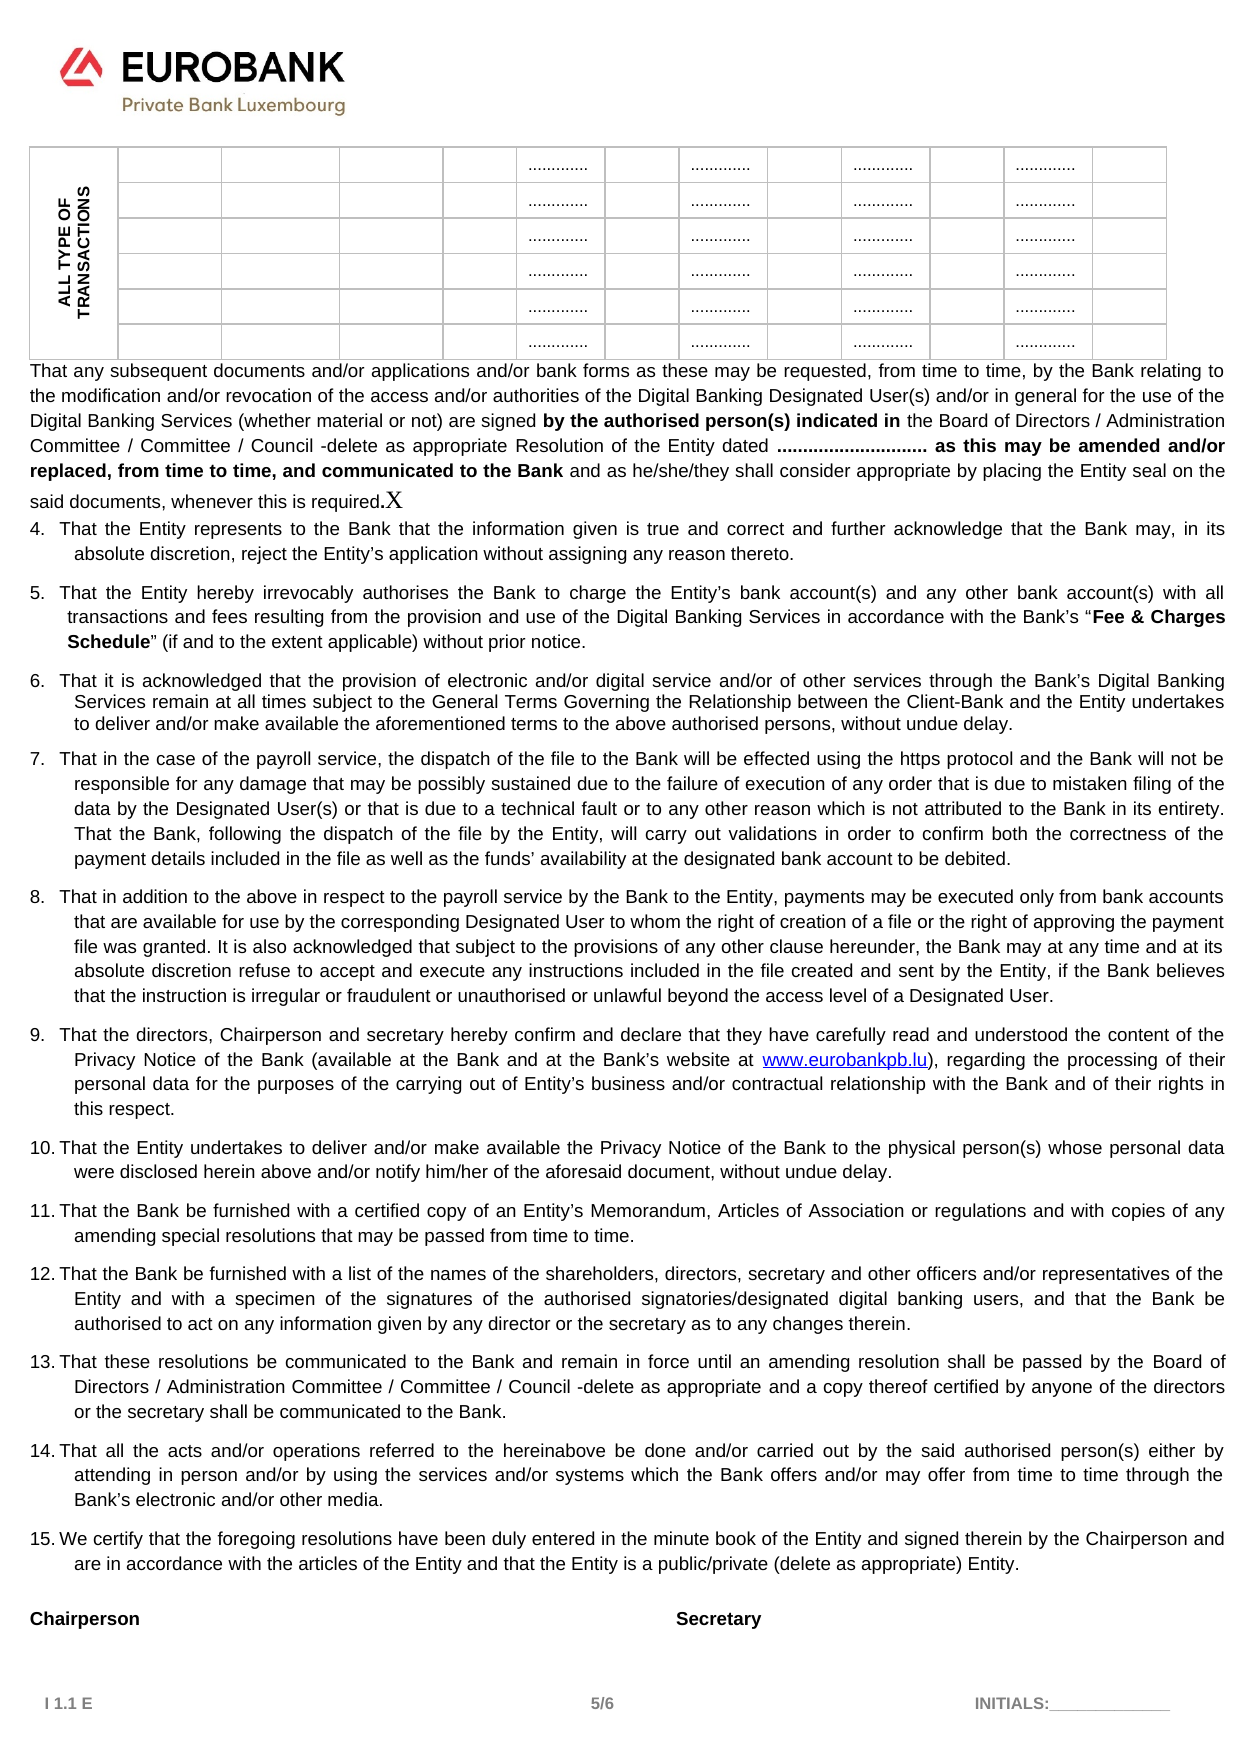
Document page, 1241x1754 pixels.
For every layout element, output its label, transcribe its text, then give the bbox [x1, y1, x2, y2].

table_cell [222, 219, 339, 252]
table_cell ALL TYPE OF TRANSACTIONS [30, 148, 117, 359]
table_cell [680, 325, 767, 359]
table_cell [444, 183, 516, 217]
table_cell [444, 148, 516, 182]
table_cell [1005, 148, 1092, 182]
table_cell [931, 183, 1003, 217]
table_cell [931, 148, 1003, 182]
table_cell [842, 183, 929, 217]
list That in addition to the above in respect to the payroll service by the Bank to the Entity, payments may be executed only from bank accounts that are available for use by the corresponding Designated User to whom the right of creation of a file or the right of approving the payment file was granted. It is also acknowledged that subject to the provisions of any other clause hereunder, the Bank may at any time and at its absolute discretion refuse to accept and execute any instructions included in the file created and sent by the Entity, if the Bank believes that the instruction is irregular or fraudulent or unauthorised or unlawful beyond the access level of a Designated User. [29, 886, 1226, 1007]
table_cell [680, 148, 767, 182]
table_cell [768, 325, 841, 359]
table_cell [768, 219, 841, 252]
table_cell [444, 290, 516, 323]
table_cell [680, 290, 767, 323]
table_cell [768, 183, 841, 217]
table_cell [119, 254, 221, 288]
list That these resolutions be communicated to the Bank and remain in force until an amending resolution shall be passed by the Board of Directors / Administration Committee / Committee / Council -delete as appropriate and a copy thereof certified by anyone of the directors or the secretary shall be communicated to the Bank. [29, 1351, 1226, 1422]
table_cell [222, 254, 339, 288]
table_cell [340, 183, 442, 217]
table_cell [517, 290, 604, 323]
table_cell [768, 148, 841, 182]
table_cell [680, 183, 767, 217]
list That the Bank be furnished with a certified copy of an Entity’s Memorandum, Articles of Association or regulations and with copies of any amending special resolutions that may be passed from time to time. [29, 1200, 1226, 1246]
table_cell [1005, 219, 1092, 252]
table_cell [606, 290, 678, 323]
table_cell [842, 148, 929, 182]
table_cell [606, 254, 678, 288]
table_cell [931, 325, 1003, 359]
list We certify that the foregoing resolutions have been duly entered in the minute book of the Entity and signed therein by the Chairperson and are in accordance with the articles of the Entity and that the Entity is a public/private (delete as appropriate) Entity. [29, 1527, 1226, 1574]
table_cell [842, 325, 929, 359]
list That the Entity represents to the Bank that the information given is true and correct and further acknowledge that the Bank may, in its absolute discretion, reject the Entity’s application without assigning any reason thereto. [29, 518, 1226, 564]
list That in the case of the payroll service, the dispatch of the file to the Bank will be effected using the https protocol and the Bank will not be responsible for any damage that may be possibly sustained due to the failure of execution of any order that is due to mistaken filing of the data by the Designated User(s) or that is due to a technical fault or to any other reason which is not attributed to the Bank in its entirety. That the Bank, following the dispatch of the file by the Entity, will carry out validations in order to confirm both the correctness of the payment details included in the file as well as the funds’ availability at the designated bank account to be debited. [29, 748, 1226, 869]
table_cell [931, 219, 1003, 252]
table_cell [517, 183, 604, 217]
table_cell [768, 254, 841, 288]
table_header Secretary [665, 1602, 1166, 1629]
table_cell [222, 183, 339, 217]
table_cell [931, 290, 1003, 323]
table_cell [1093, 148, 1166, 182]
table_cell [931, 254, 1003, 288]
list That the directors, Chairperson and secretary hereby confirm and declare that they have carefully read and understood the content of the Privacy Notice of the Bank (available at the Bank and at the Bank’s website at www.eurobankpb.lu), regarding the processing of their personal data for the purposes of the carrying out of Entity’s business and/or contractual relationship with the Bank and of their rights in this respect. [29, 1023, 1226, 1119]
table_cell [768, 290, 841, 323]
picture [52, 39, 354, 119]
table_cell [842, 219, 929, 252]
table_cell [680, 254, 767, 288]
table_cell [517, 219, 604, 252]
table_cell [1093, 254, 1166, 288]
table_cell [1093, 183, 1166, 217]
table_cell [606, 219, 678, 252]
table_cell [606, 148, 678, 182]
table_cell [340, 148, 442, 182]
table_cell [1093, 290, 1166, 323]
table_cell [222, 290, 339, 323]
table_cell [680, 219, 767, 252]
table_header Chairperson [30, 1602, 664, 1629]
list That the Bank be furnished with a list of the names of the shareholders, directors, secretary and other officers and/or representatives of the Entity and with a specimen of the signatures of the authorised signatories/designated digital banking users, and that the Bank be authorised to act on any information given by any director or the secretary as to any changes therein. [29, 1263, 1226, 1334]
table_cell [842, 290, 929, 323]
table_cell [340, 325, 442, 359]
table_cell [517, 254, 604, 288]
table_cell [517, 148, 604, 182]
table_cell [119, 325, 221, 359]
list That all the acts and/or operations referred to the hereinabove be done and/or carried out by the said authorised person(s) either by attending in person and/or by using the services and/or systems which the Bank offers and/or may offer from time to time through the Bank’s electronic and/or other media. [29, 1439, 1226, 1511]
table_cell [1005, 183, 1092, 217]
table_cell [222, 148, 339, 182]
list That the Entity hereby irrevocably authorises the Bank to charge the Entity’s bank account(s) and any other bank account(s) with all transactions and fees resulting from the provision and use of the Digital Banking Services in accordance with the Bank’s “Fee & Charges Schedule” (if and to the extent applicable) without prior notice. [29, 582, 1226, 653]
table_cell [1093, 325, 1166, 359]
table_cell [119, 183, 221, 217]
table_cell [606, 183, 678, 217]
table_cell [340, 219, 442, 252]
table_cell [1093, 219, 1166, 252]
list That it is acknowledged that the provision of electronic and/or digital service and/or of other services through the Bank’s Digital Banking Services remain at all times subject to the General Terms Governing the Relationship between the Client-Bank and the Entity undertakes to deliver and/or make available the aforementioned terms to the above authorised persons, without undue delay. [29, 670, 1226, 734]
table_cell [444, 219, 516, 252]
table_cell [1005, 290, 1092, 323]
list That the Entity undertakes to deliver and/or make available the Privacy Notice of the Bank to the physical person(s) whose personal data were disclosed herein above and/or notify him/her of the aforesaid document, without undue delay. [29, 1136, 1226, 1183]
table_cell [606, 325, 678, 359]
table_cell [119, 148, 221, 182]
table_cell [517, 325, 604, 359]
table_cell [444, 254, 516, 288]
table_cell [340, 290, 442, 323]
table_cell [340, 254, 442, 288]
table_cell [119, 290, 221, 323]
table_cell [842, 254, 929, 288]
table_cell [1005, 325, 1092, 359]
table_cell [119, 219, 221, 252]
table_cell [222, 325, 339, 359]
table_cell [444, 325, 516, 359]
table_cell [1005, 254, 1092, 288]
